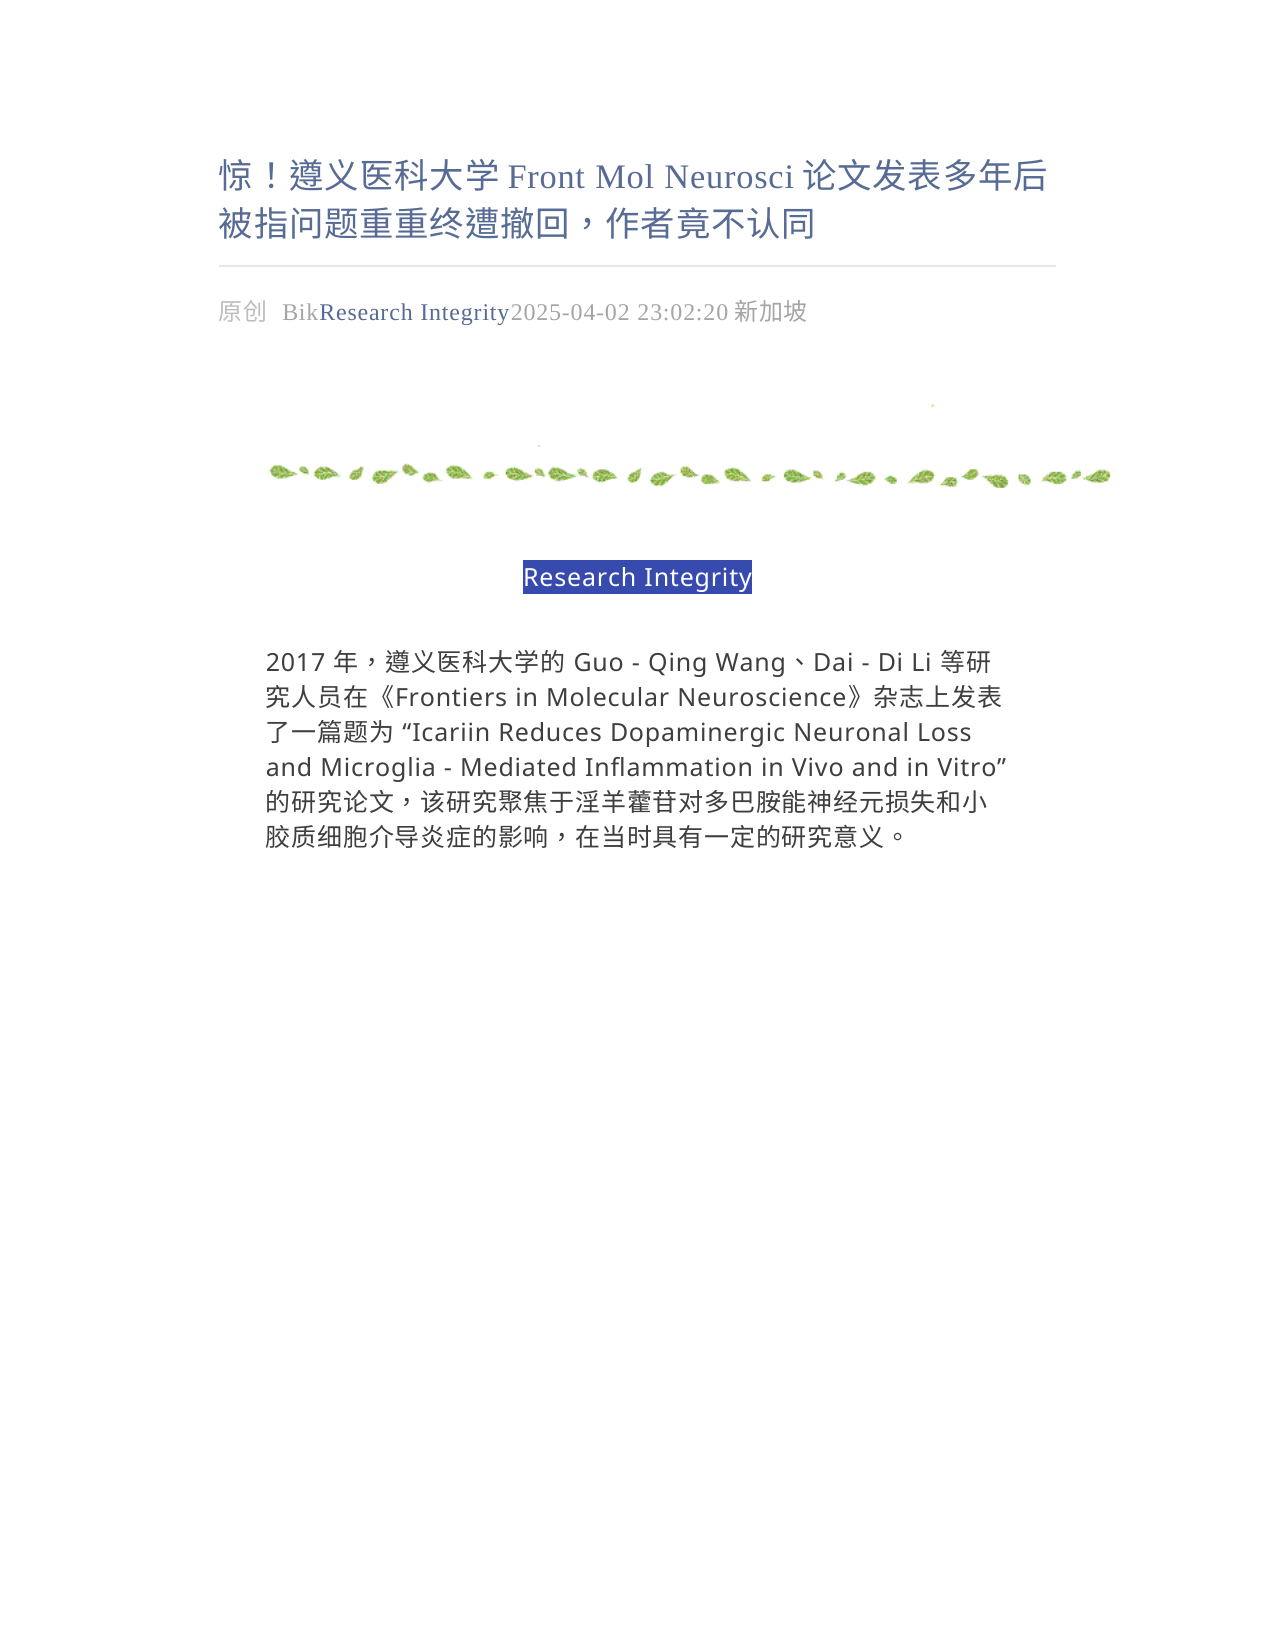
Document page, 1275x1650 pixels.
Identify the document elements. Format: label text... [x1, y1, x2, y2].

text 2017 年，遵义医科大学的 Guo - Qing Wang、Dai - Di Li 等研究人员在《Frontiers in Molecular Neuroscience》杂志上发表了一篇题为 “Icariin Reduces Dopaminergic Neuronal Loss and Microglia - Mediated Inflammation in Vivo and in Vitro” 的研究论文，该研究聚焦于淫羊藿苷对多巴胺能神经元损失和小胶质细胞介导炎症的影响，在当时具有一定的研究意义。 [266, 644, 1009, 854]
list 原创 BikResearch Integrity2025-04-02 23:02:20新加坡 [219, 287, 1056, 327]
title 惊！遵义医科大学Front Mol Neurosci论文发表多年后被指问题重重终遭撤回，作者竟不认同 [219, 150, 1056, 265]
picture [237, 342, 1138, 488]
text Research Integrity [276, 551, 999, 594]
